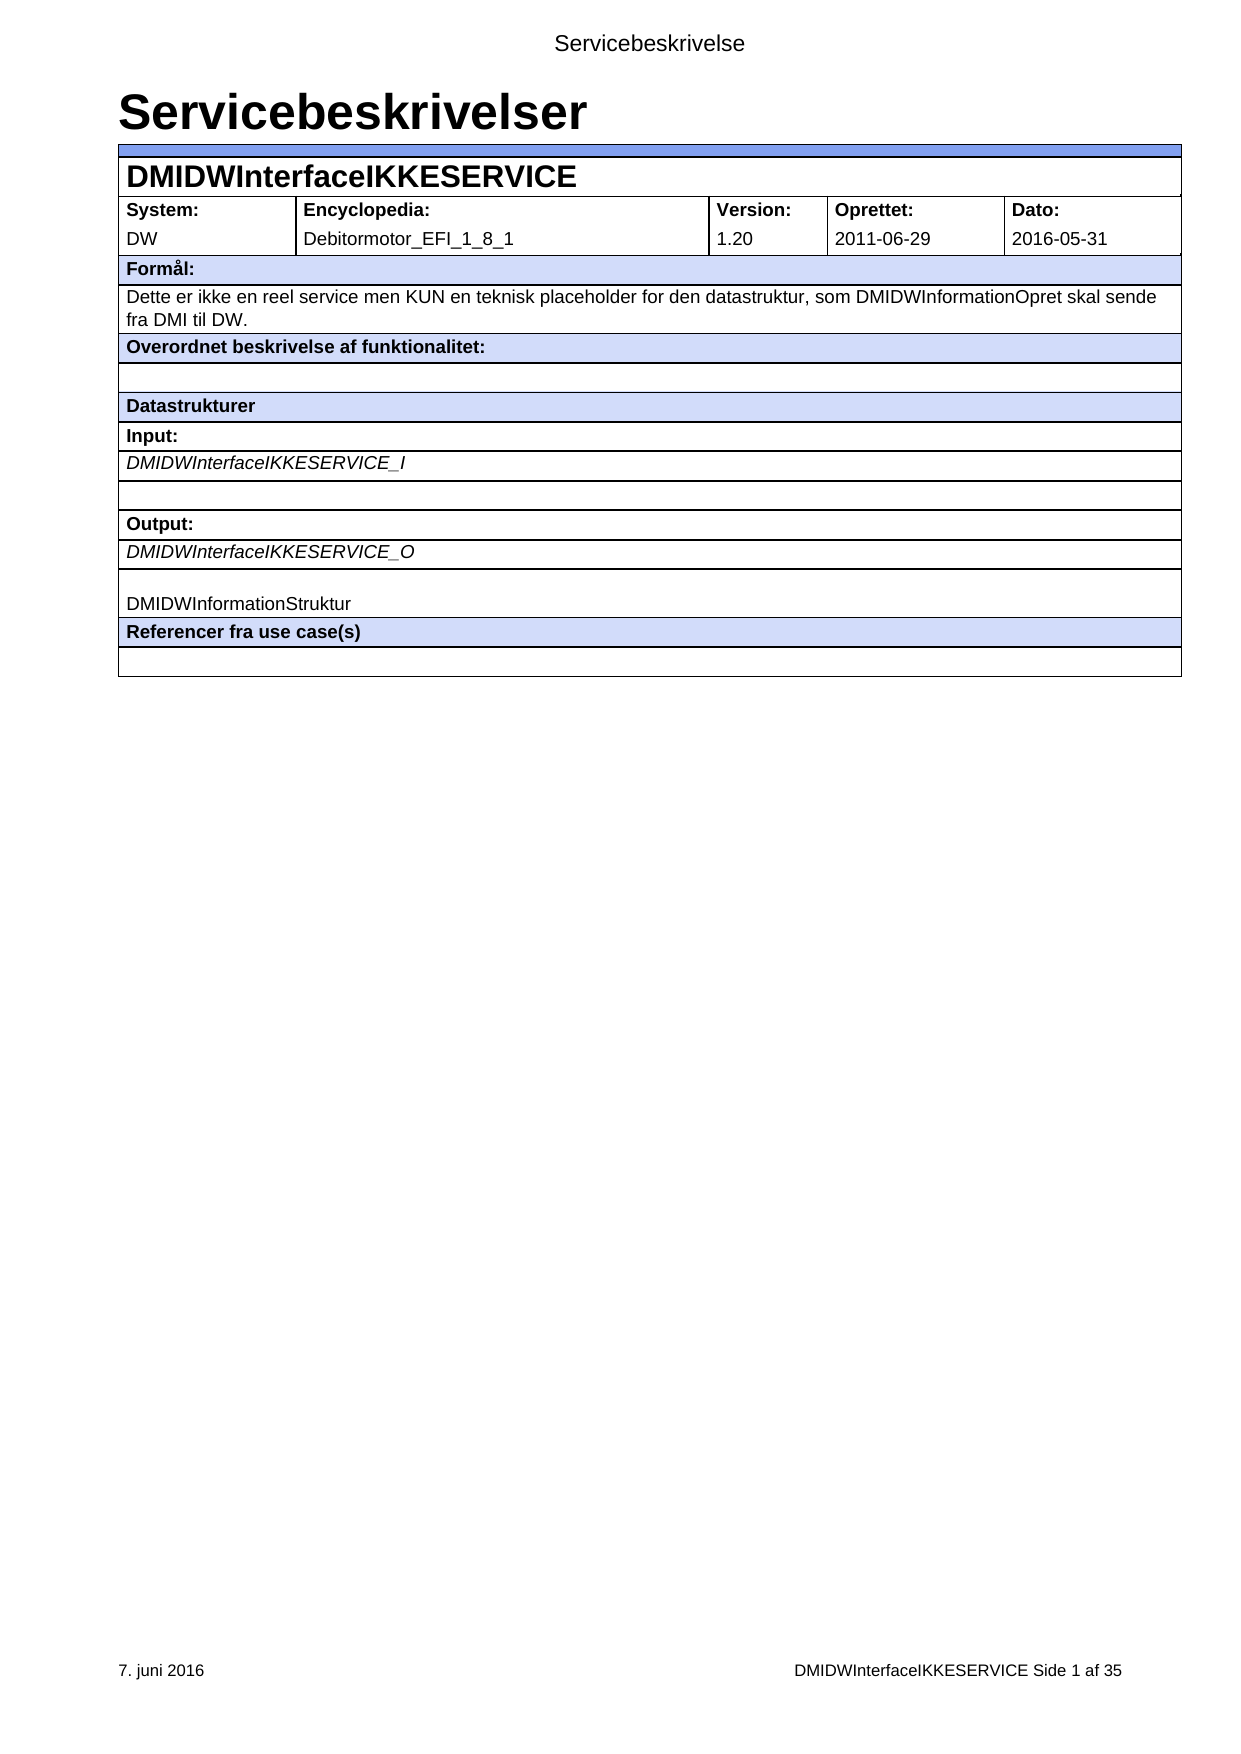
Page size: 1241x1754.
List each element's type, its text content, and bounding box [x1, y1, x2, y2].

table_cell 2016-05-31 [1005, 225, 1181, 254]
table_header [119, 145, 1181, 156]
table_cell DMIDWInformationStruktur [119, 570, 1181, 617]
table_cell Referencer fra use case(s) [119, 618, 1181, 646]
table_cell Dato: [1005, 197, 1181, 225]
table_cell DMIDWInterfaceIKKESERVICE_O [119, 541, 1181, 568]
table_cell Version: [710, 197, 827, 225]
table_cell [119, 364, 1181, 391]
table_cell Output: [119, 511, 1181, 539]
table_cell Dette er ikke en reel service men KUN en teknisk placeholder for den datastruktur, som DMIDWInformationOpret skal sende fra DMI til DW. [119, 286, 1181, 332]
table_cell System: [119, 197, 295, 225]
table_cell 2011-06-29 [828, 225, 1004, 254]
table_cell Debitormotor_EFI_1_8_1 [297, 225, 708, 254]
table_cell Input: [119, 423, 1181, 450]
table_cell Oprettet: [828, 197, 1004, 225]
table_cell Encyclopedia: [297, 197, 708, 225]
table_cell DMIDWInterfaceIKKESERVICE_I [119, 452, 1181, 480]
table_cell [119, 648, 1181, 676]
text Servicebeskrivelser [118, 82, 1181, 140]
table_cell DMIDWInterfaceIKKESERVICE [119, 158, 1181, 196]
table_cell DW [119, 225, 295, 254]
table_cell Formål: [119, 256, 1181, 284]
table_cell Overordnet beskrivelse af funktionalitet: [119, 334, 1181, 362]
table_cell 1.20 [710, 225, 827, 254]
table_cell Datastrukturer [119, 393, 1181, 421]
table_cell [119, 482, 1181, 509]
